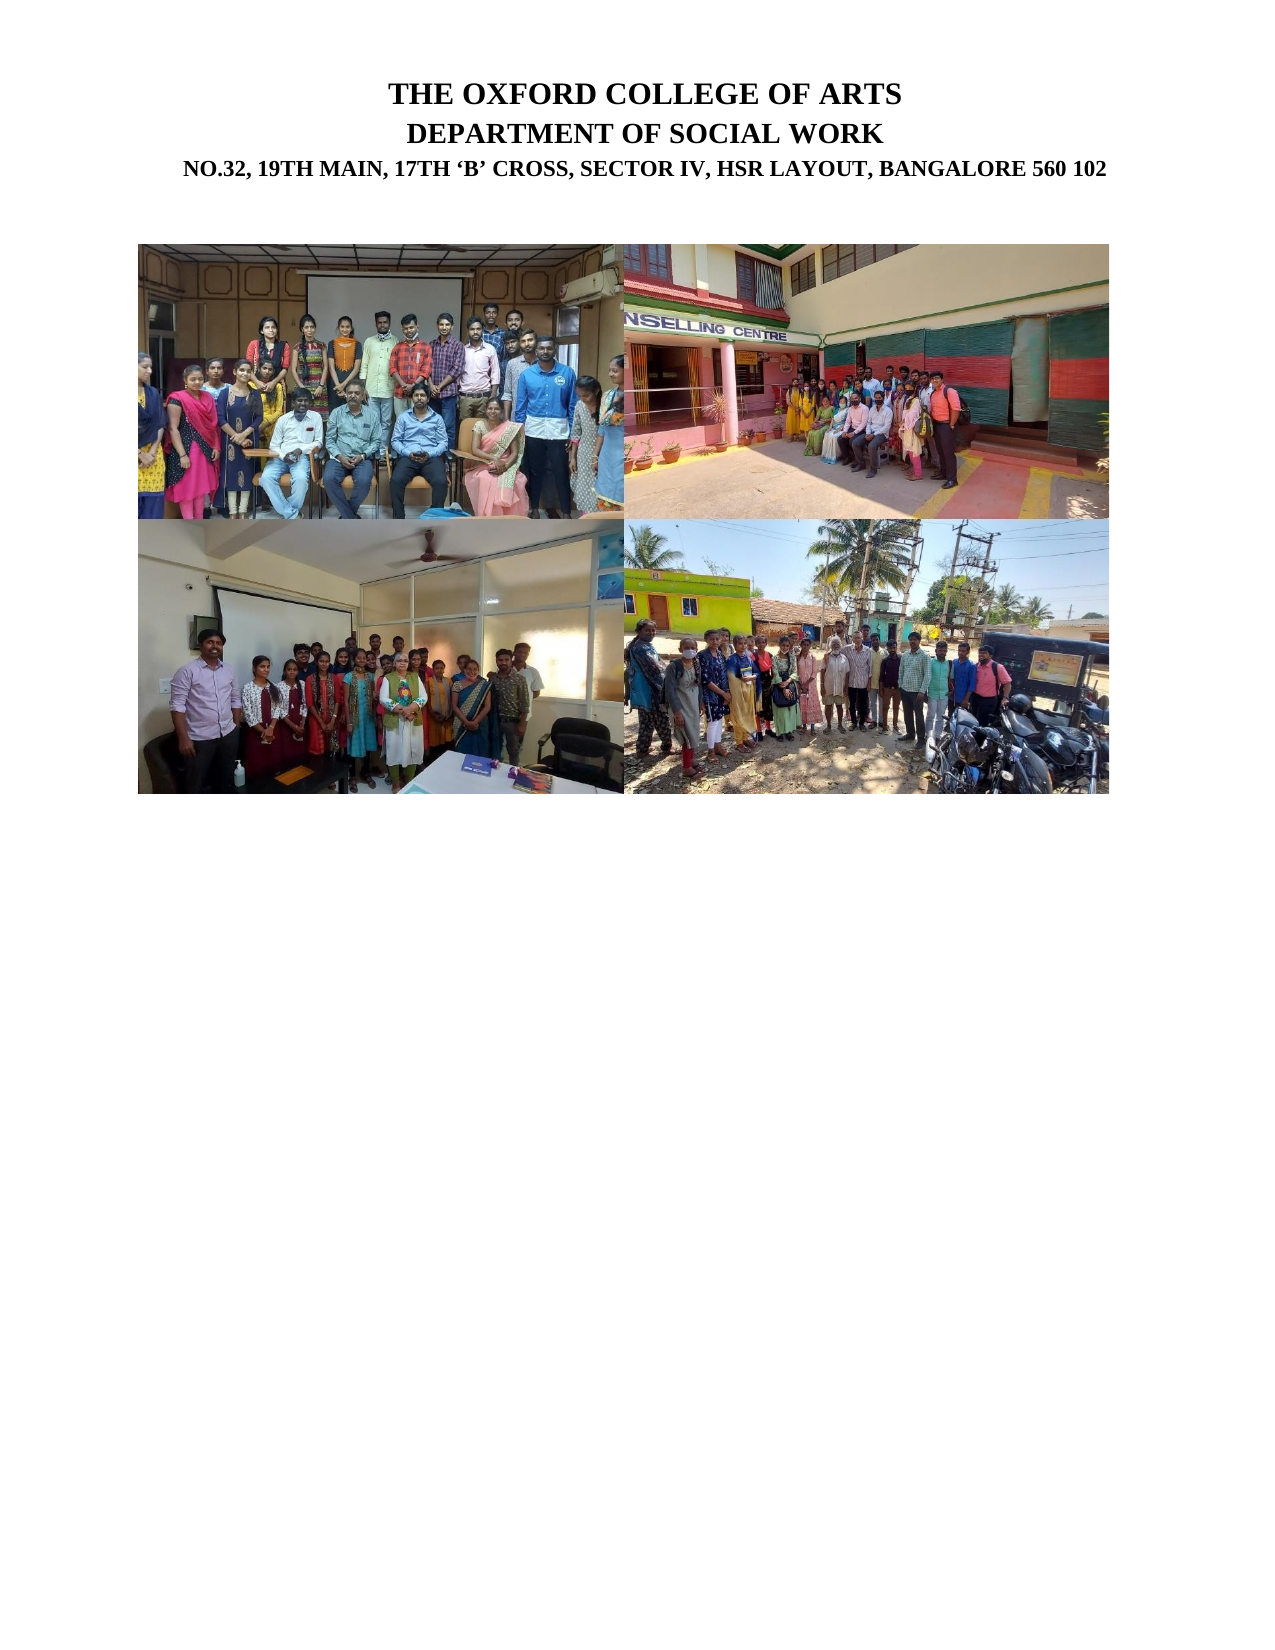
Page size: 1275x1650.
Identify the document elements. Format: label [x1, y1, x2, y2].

picture [138, 244, 1110, 794]
